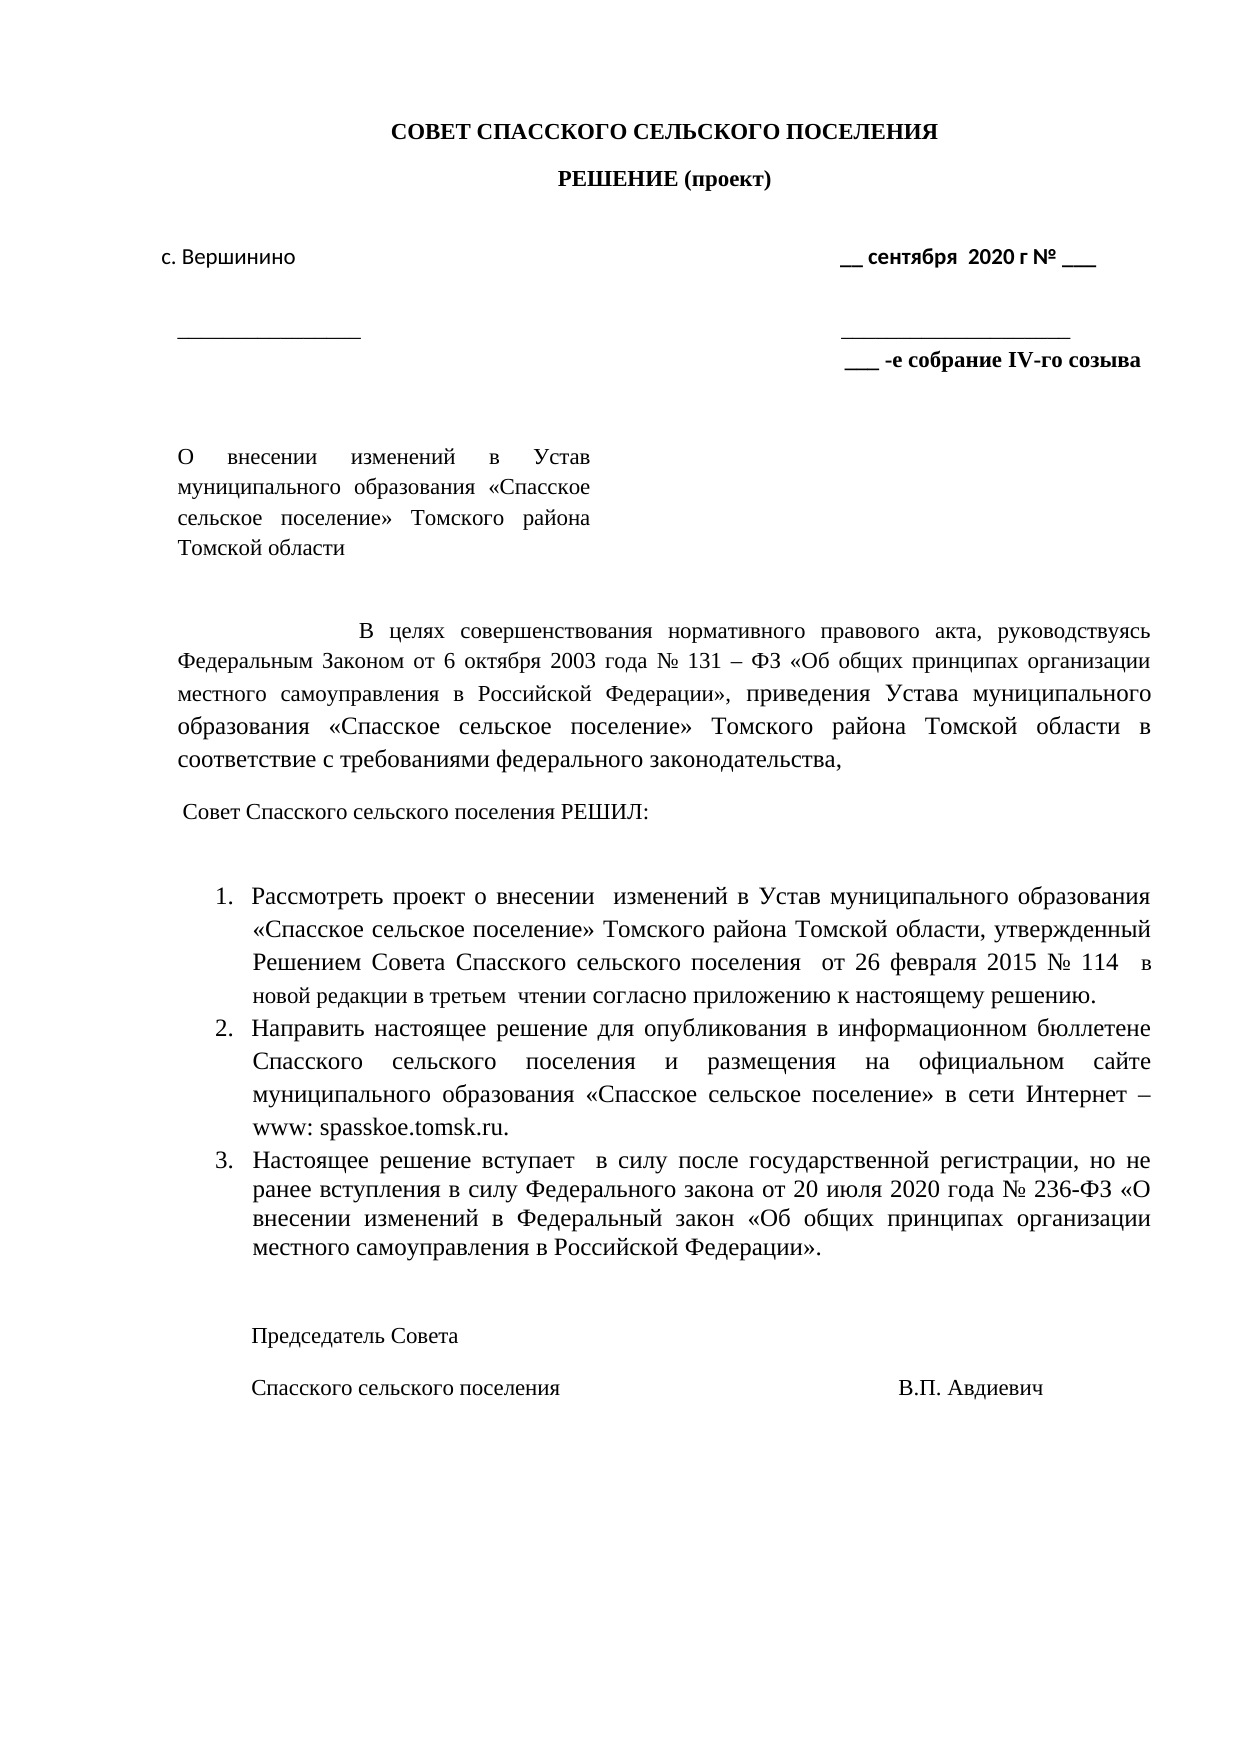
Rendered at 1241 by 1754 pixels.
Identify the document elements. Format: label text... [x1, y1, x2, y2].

list Настоящее решение вступает в силу после государственной регистрации, но не ранее вступления в силу Федерального закона от 20 июля 2020 года № 236-ФЗ «О внесении изменений в Федеральный закон «Об общих принципах организации местного самоуправления в Российской Федерации». [215, 1146, 1152, 1261]
text Совет Спасского сельского поселения РЕШИЛ: [177, 798, 1152, 824]
text РЕШЕНИЕ (проект) [177, 165, 1152, 192]
text В целях совершенствования нормативного правового акта, руководствуясь Федеральным Законом от 6 октября 2003 года № 131 – ФЗ «Об общих принципах организации местного самоуправления в Российской Федерации», приведения Устава муниципального образования «Спасское сельское поселение» Томского района Томской области в соответствие с требованиями федерального законодательства, [177, 617, 1152, 773]
text ________________ ____________________ ___ -е собрание IV-го созыва [177, 314, 1152, 373]
list Направить настоящее решение для опубликования в информационном бюллетене Спасского сельского поселения и размещения на официальном сайте муниципального образования «Спасское сельское поселение» в сети Интернет – www: spasskoe.tomsk.ru. [215, 1013, 1152, 1141]
text О внесении изменений в Устав муниципального образования «Спасское сельское поселение» Томского района Томской области [177, 443, 591, 560]
list Рассмотреть проект о внесении изменений в Устав муниципального образования «Спасское сельское поселение» Томского района Томской области, утвержденный Решением Совета Спасского сельского поселения от 26 февраля 2015 № 114 в новой редакции в третьем чтении согласно приложению к настоящему решению. [215, 881, 1152, 1009]
text СОВЕТ СПАССКОГО СЕЛЬСКОГО ПОСЕЛЕНИЯ [177, 118, 1152, 144]
text Председатель Совета [177, 1322, 1152, 1349]
text Спасского сельского поселения В.П. Авдиевич [177, 1374, 1152, 1400]
